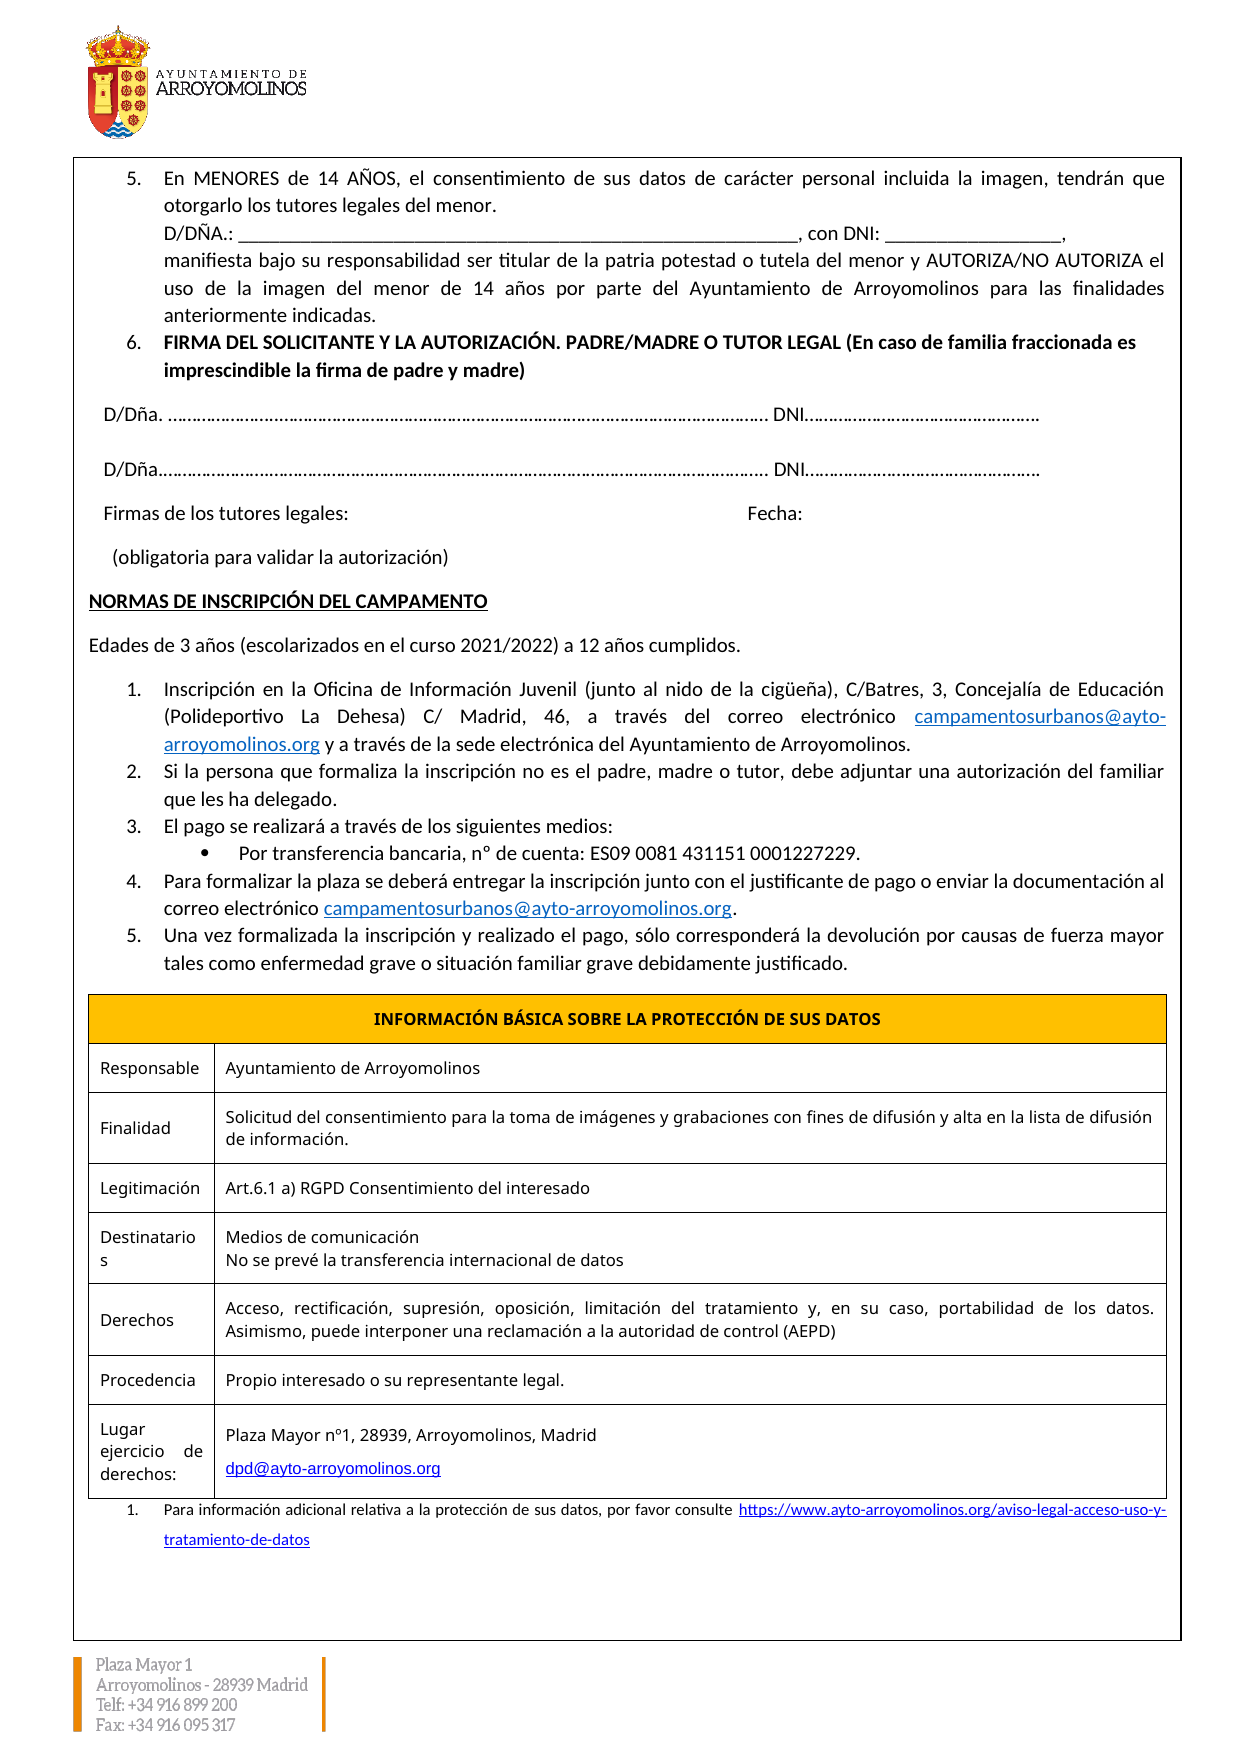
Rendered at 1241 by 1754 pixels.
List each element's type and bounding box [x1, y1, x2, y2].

picture [80, 22, 312, 143]
picture [72, 1656, 326, 1732]
